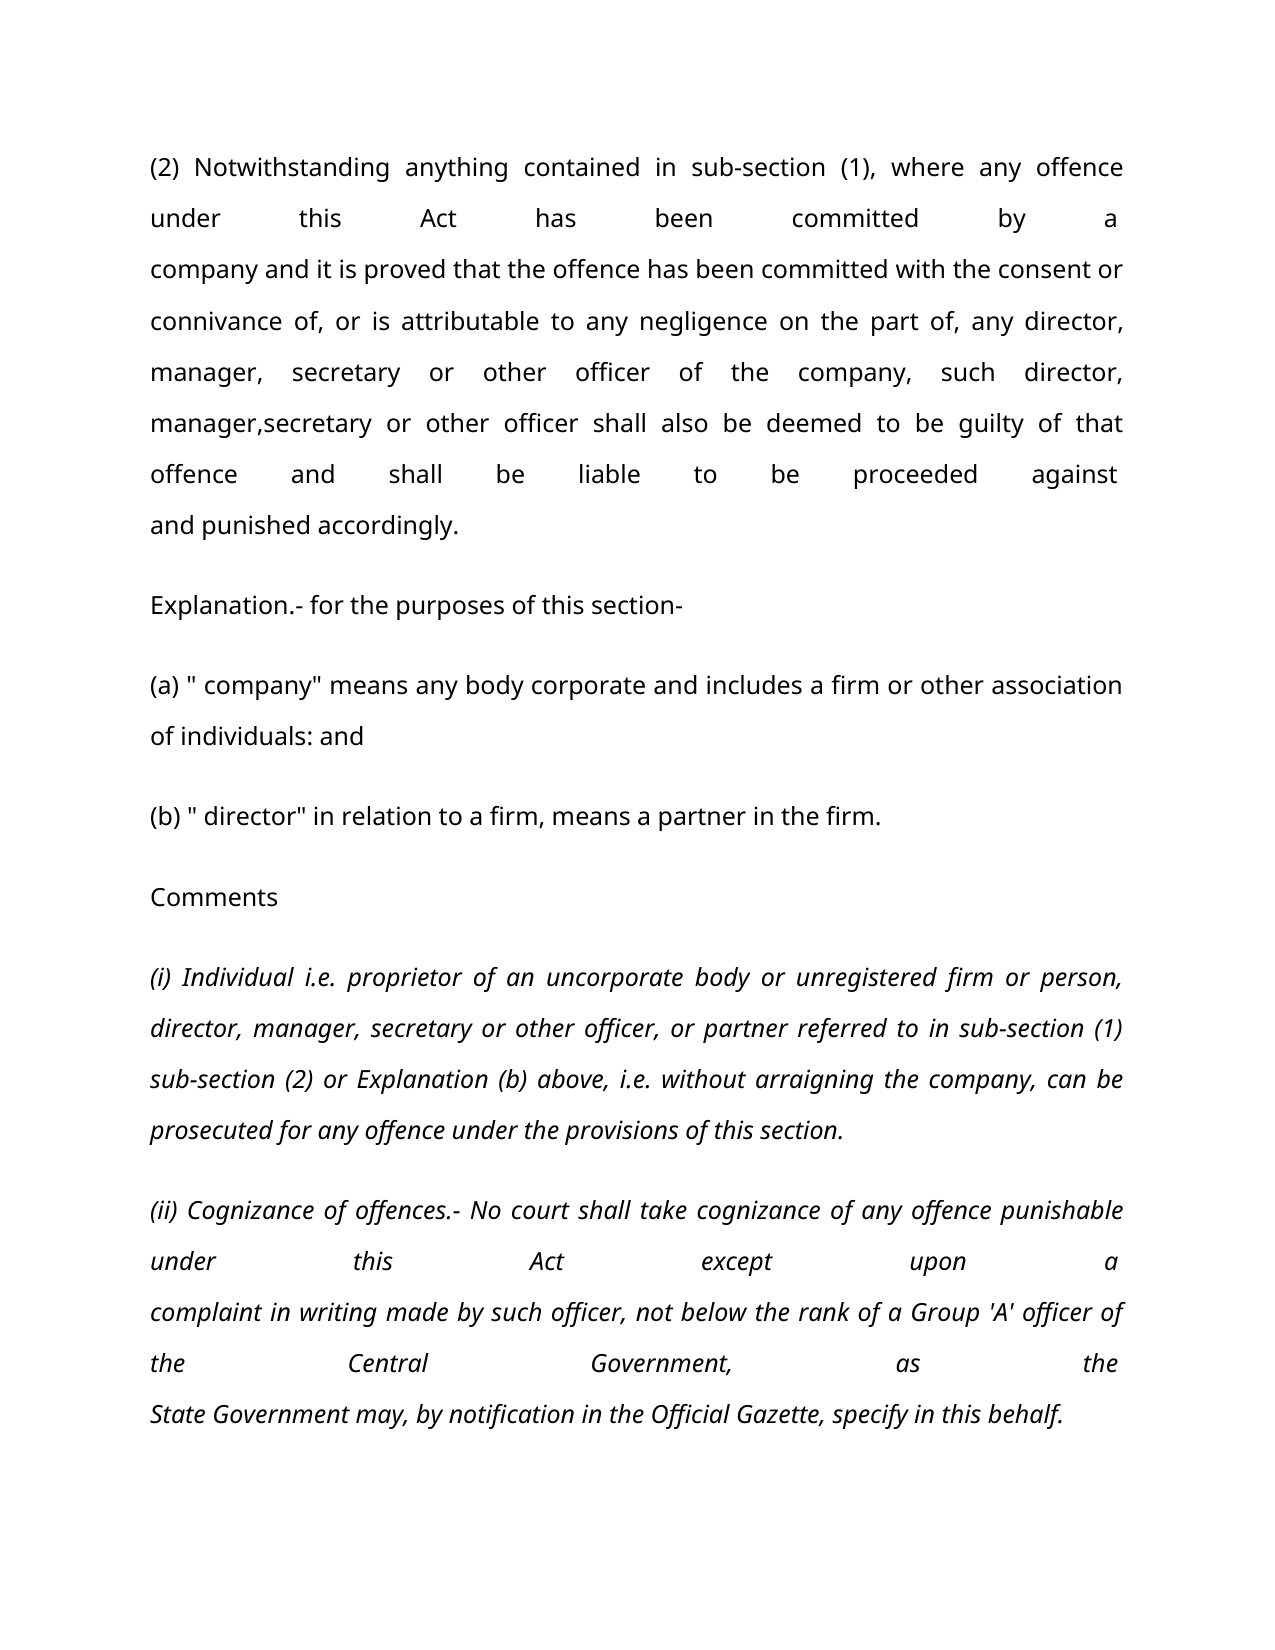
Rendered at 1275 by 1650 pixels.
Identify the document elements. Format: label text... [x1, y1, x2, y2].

text Explanation.- for the purposes of this section- [150, 587, 1125, 622]
text Comments [150, 879, 1125, 913]
text (i) Individual i.e. proprietor of an uncorporate body or unregistered firm or person, director, manager, secretary or other officer, or partner referred to in sub-section (1) sub-section (2) or Explanation (b) above, i.e. without arraigning the company, can be prosecuted for any offence under the provisions of this section. [150, 959, 1125, 1147]
text (2) Notwithstanding anything contained in sub-section (1), where any offence under this Act has been committed by a company and it is proved that the offence has been committed with the consent or connivance of, or is attributable to any negligence on the part of, any director, manager, secretary or other officer of the company, such director, manager,secretary or other officer shall also be deemed to be guilty of that offence and shall be liable to be proceeded against and punished accordingly. [150, 150, 1125, 541]
text (ii) Cognizance of offences.- No court shall take cognizance of any offence punishable under this Act except upon a complaint in writing made by such officer, not below the rank of a Group 'A' officer of the Central Government, as the State Government may, by notification in the Official Gazette, specify in this behalf. [150, 1193, 1125, 1431]
text (a) " company" means any body corporate and includes a firm or other association of individuals: and [150, 668, 1125, 753]
text (b) " director" in relation to a firm, means a partner in the firm. [150, 799, 1125, 833]
